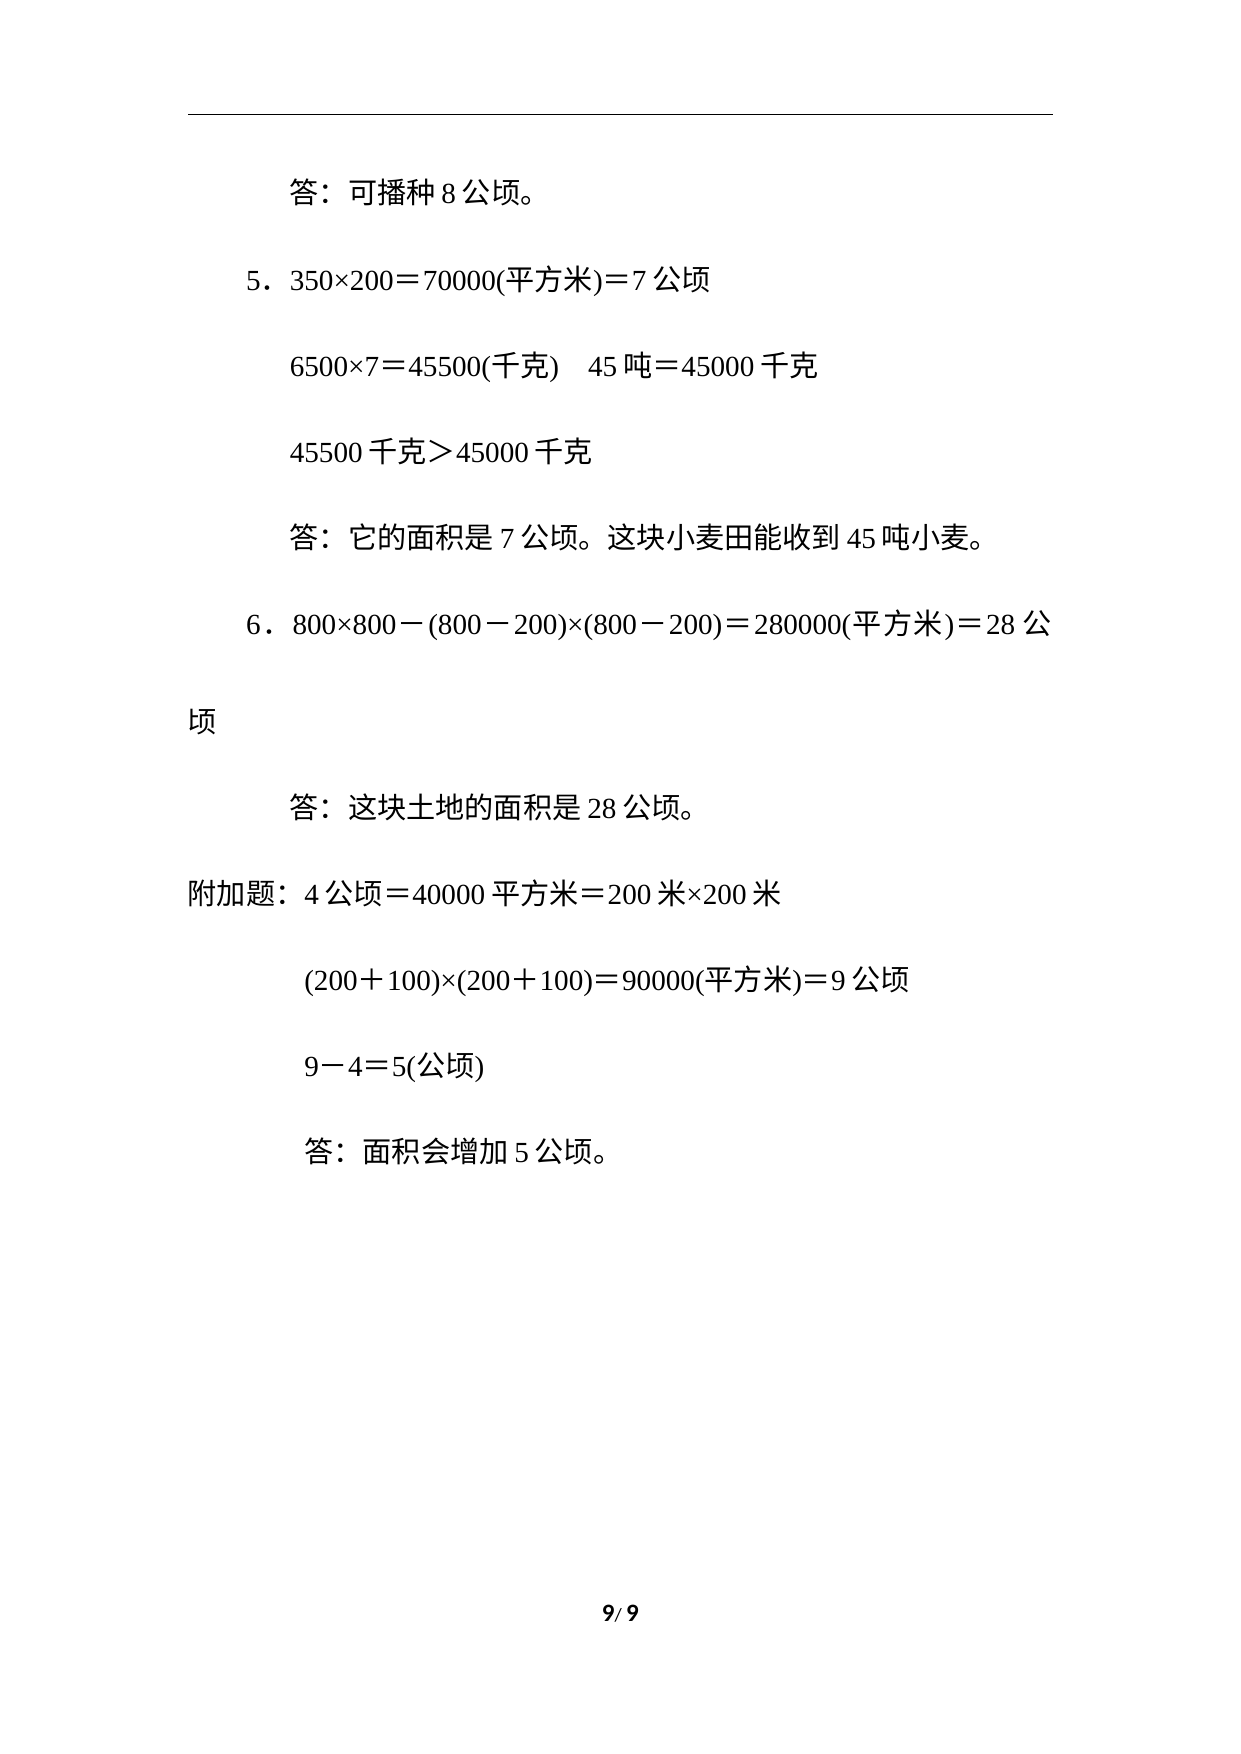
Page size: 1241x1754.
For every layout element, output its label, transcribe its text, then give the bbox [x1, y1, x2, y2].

text 6．800×800－(800－200)×(800－200)＝280000(平方米)＝28公顷 [187, 589, 1053, 752]
text 答：它的面积是7公顷。这块小麦田能收到45吨小麦。 [231, 503, 1053, 568]
text 附加题：4公顷＝40000平方米＝200米×200米 [187, 859, 1053, 924]
text 答：这块土地的面积是28公顷。 [231, 773, 1053, 838]
text 45500千克＞45000千克 [231, 417, 1053, 482]
text 答：可播种8公顷。 [231, 158, 1053, 223]
text 5．350×200＝70000(平方米)＝7公顷 [187, 245, 1053, 310]
text 6500×7＝45500(千克) 45吨＝45000千克 [231, 331, 1053, 396]
text (200＋100)×(200＋100)＝90000(平方米)＝9公顷 [187, 945, 1053, 1010]
text 答：面积会增加5公顷。 [187, 1117, 1053, 1182]
text 9－4＝5(公顷) [187, 1031, 1053, 1096]
